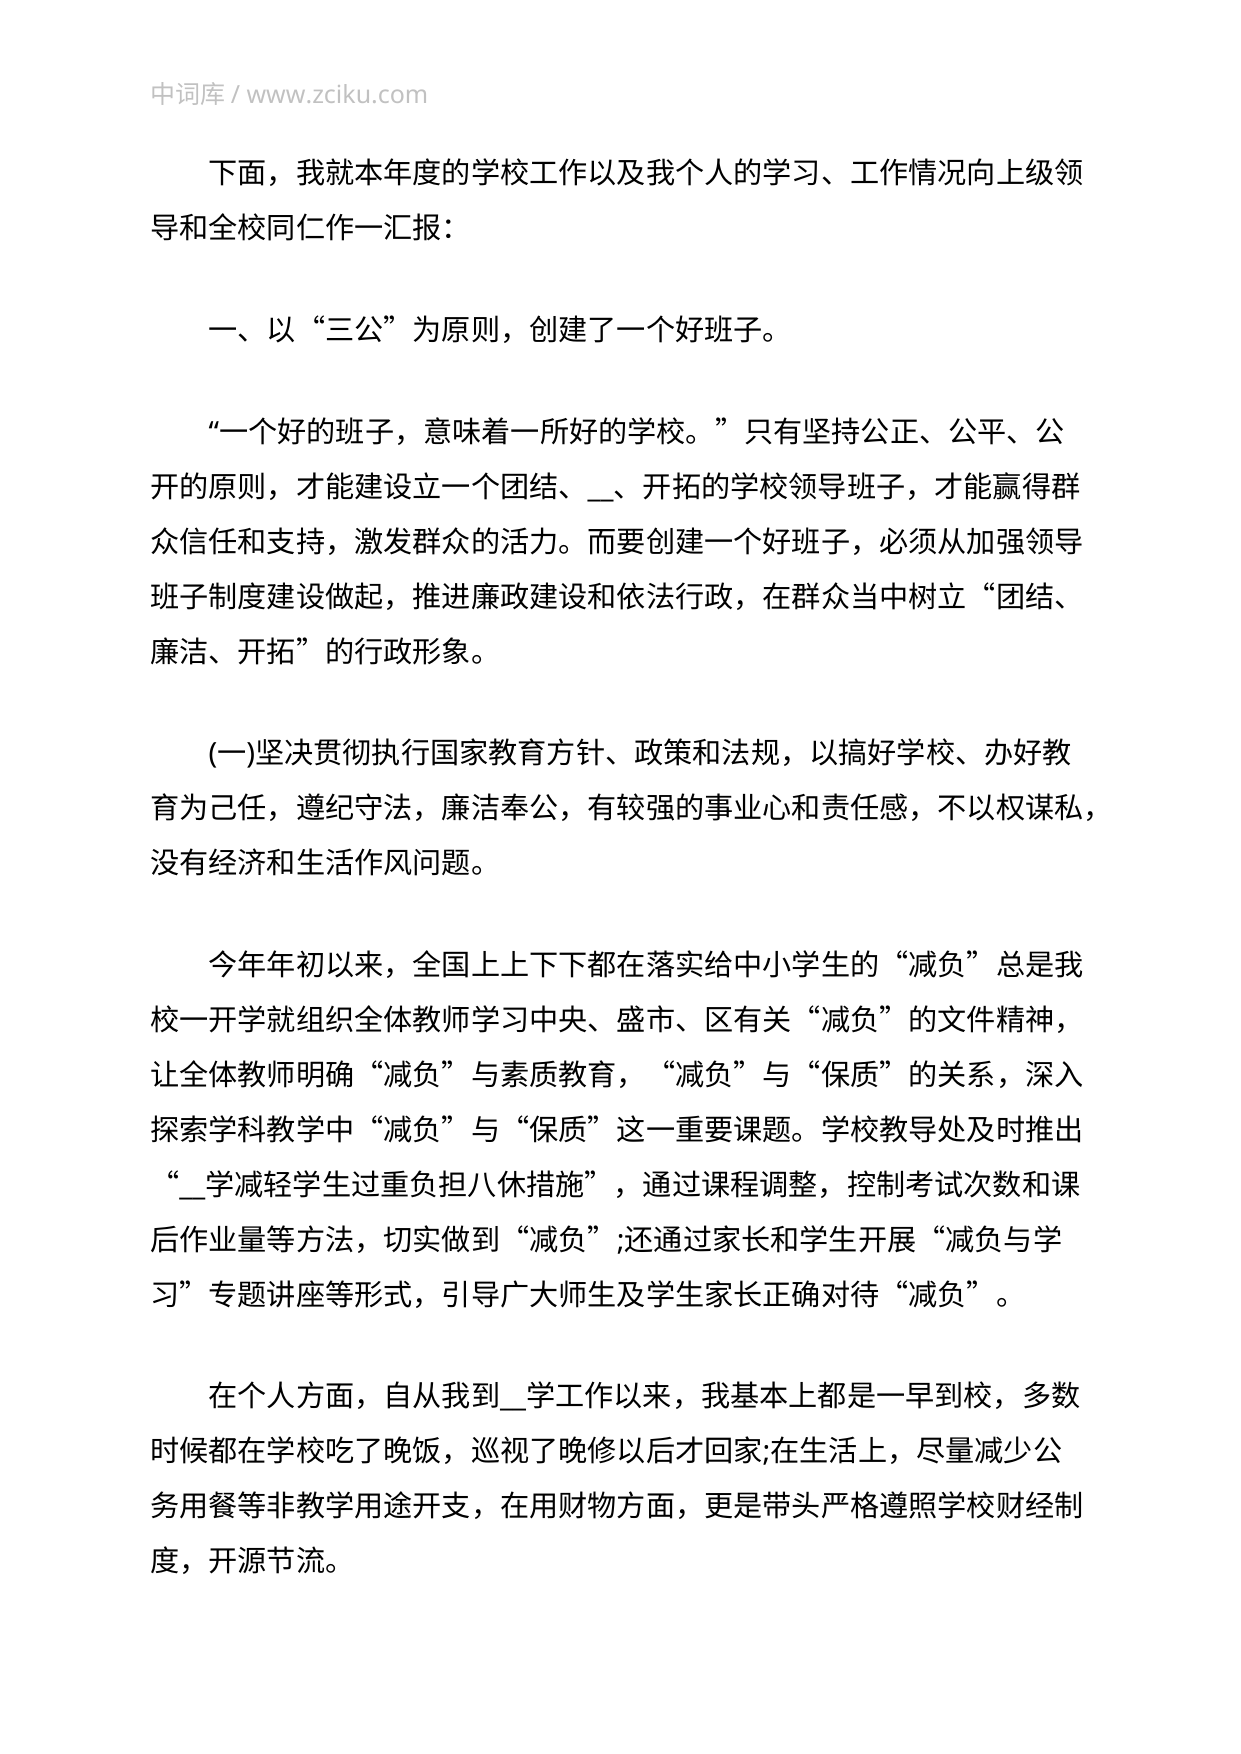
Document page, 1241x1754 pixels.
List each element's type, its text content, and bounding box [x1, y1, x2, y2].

text “一个好的班子，意味着一所好的学校。”只有坚持公正、公平、公开的原则，才能建设立一个团结、__、开拓的学校领导班子，才能赢得群众信任和支持，激发群众的活力。而要创建一个好班子，必须从加强领导班子制度建设做起，推进廉政建设和依法行政，在群众当中树立“团结、廉洁、开拓”的行政形象。 [150, 408, 1090, 671]
text 今年年初以来，全国上上下下都在落实给中小学生的“减负”总是我校一开学就组织全体教师学习中央、盛市、区有关“减负”的文件精神，让全体教师明确“减负”与素质教育，“减负”与“保质”的关系，深入探索学科教学中“减负”与“保质”这一重要课题。学校教导处及时推出“__学减轻学生过重负担八休措施”，通过课程调整，控制考试次数和课后作业量等方法，切实做到“减负”;还通过家长和学生开展“减负与学习”专题讲座等形式，引导广大师生及学生家长正确对待“减负”。 [150, 942, 1090, 1313]
text 下面，我就本年度的学校工作以及我个人的学习、工作情况向上级领导和全校同仁作一汇报： [150, 150, 1090, 247]
text 一、以“三公”为原则，创建了一个好班子。 [150, 307, 1090, 349]
text (一)坚决贯彻执行国家教育方针、政策和法规，以搞好学校、办好教育为己任，遵纪守法，廉洁奉公，有较强的事业心和责任感，不以权谋私，没有经济和生活作风问题。 [150, 730, 1090, 882]
text 在个人方面，自从我到__学工作以来，我基本上都是一早到校，多数时候都在学校吃了晚饭，巡视了晚修以后才回家;在生活上，尽量减少公务用餐等非教学用途开支，在用财物方面，更是带头严格遵照学校财经制度，开源节流。 [150, 1373, 1090, 1580]
